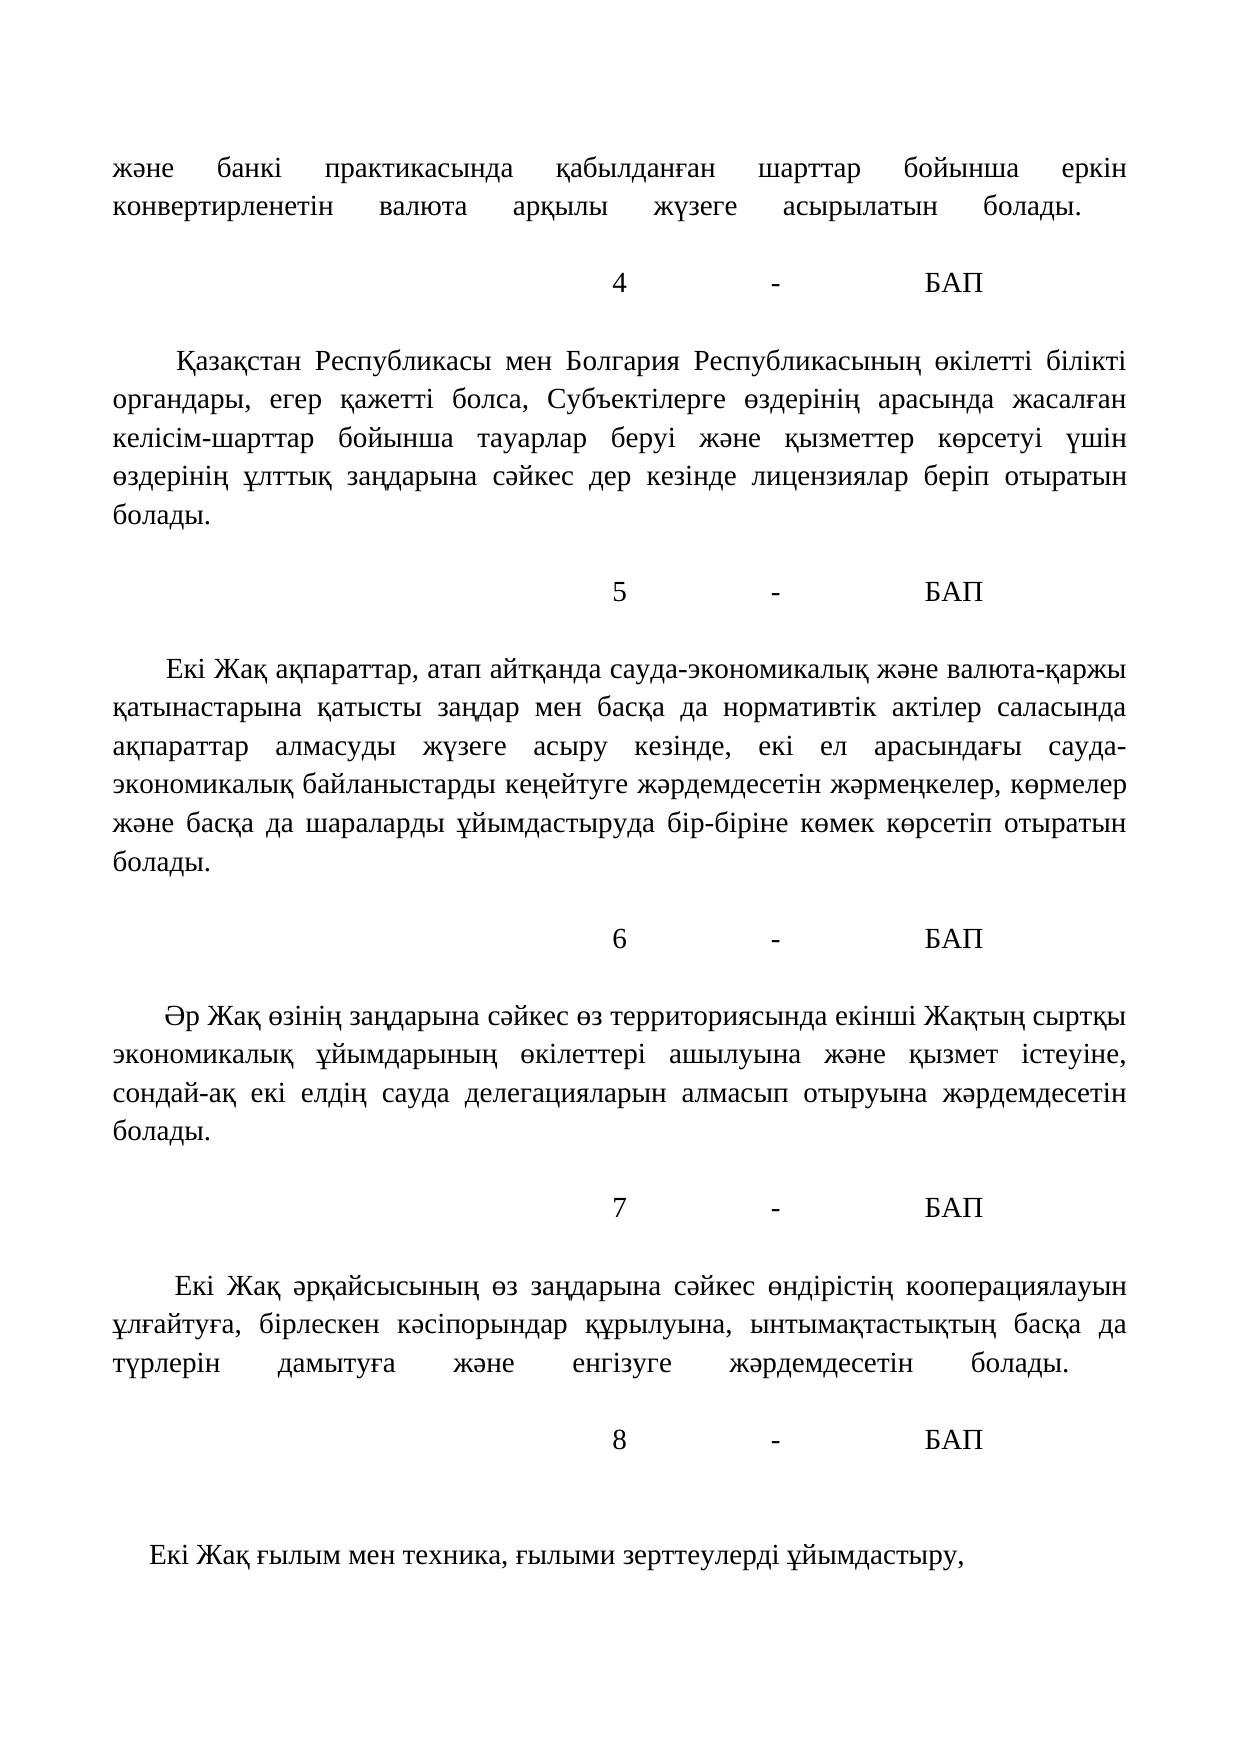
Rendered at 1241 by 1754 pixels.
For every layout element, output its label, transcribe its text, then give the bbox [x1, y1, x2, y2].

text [112, 150, 1128, 1494]
text Екi Жақ ғылым мен техника, ғылыми зерттеулердi ұйымдастыру, [112, 1537, 1128, 1571]
